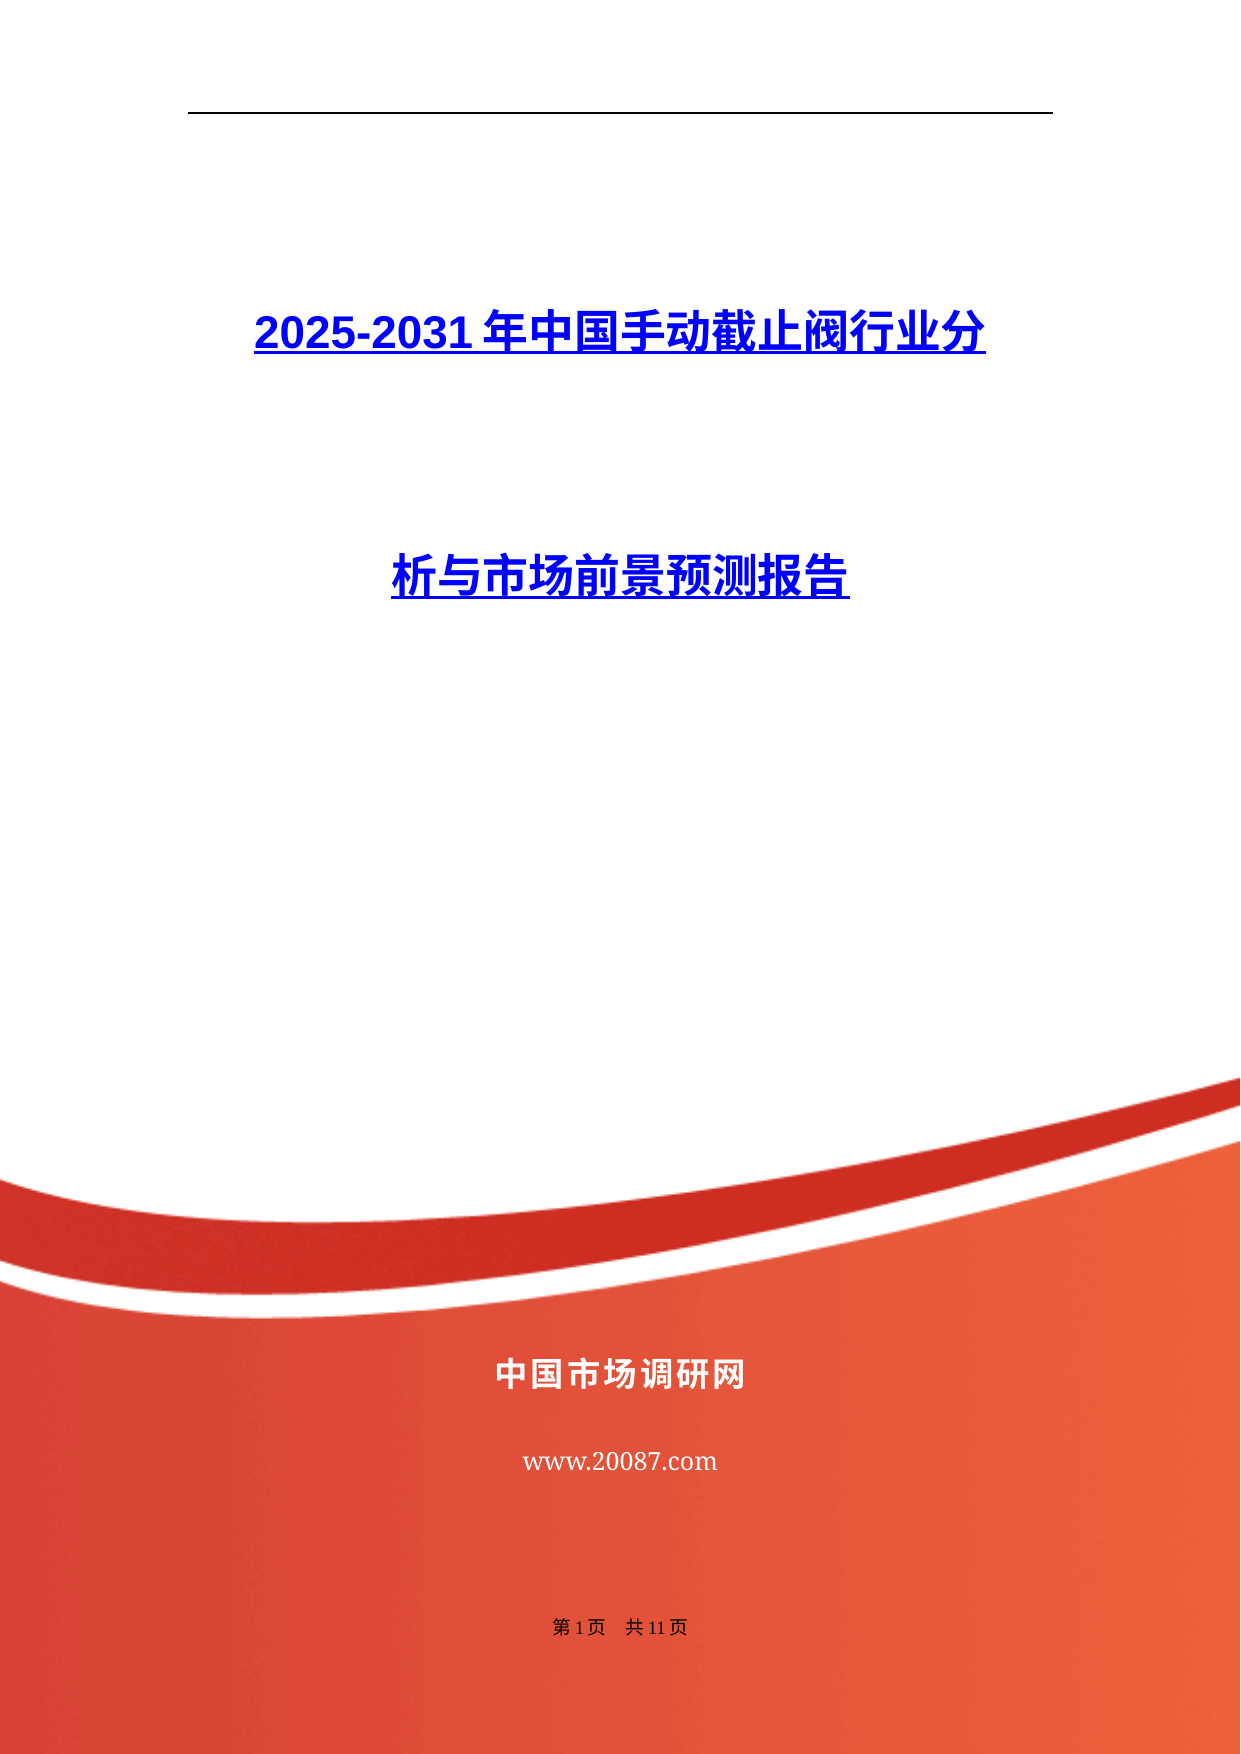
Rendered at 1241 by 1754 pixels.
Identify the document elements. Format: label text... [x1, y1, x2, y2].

table_header 2025-2031年中国手动截止阀行业分析与市场前景预测报告 [188, 207, 1053, 773]
subtitle 中国市场调研网 [187, 1339, 1053, 1404]
picture [0, 1006, 1241, 1754]
text www.20087.com [187, 1428, 1053, 1493]
